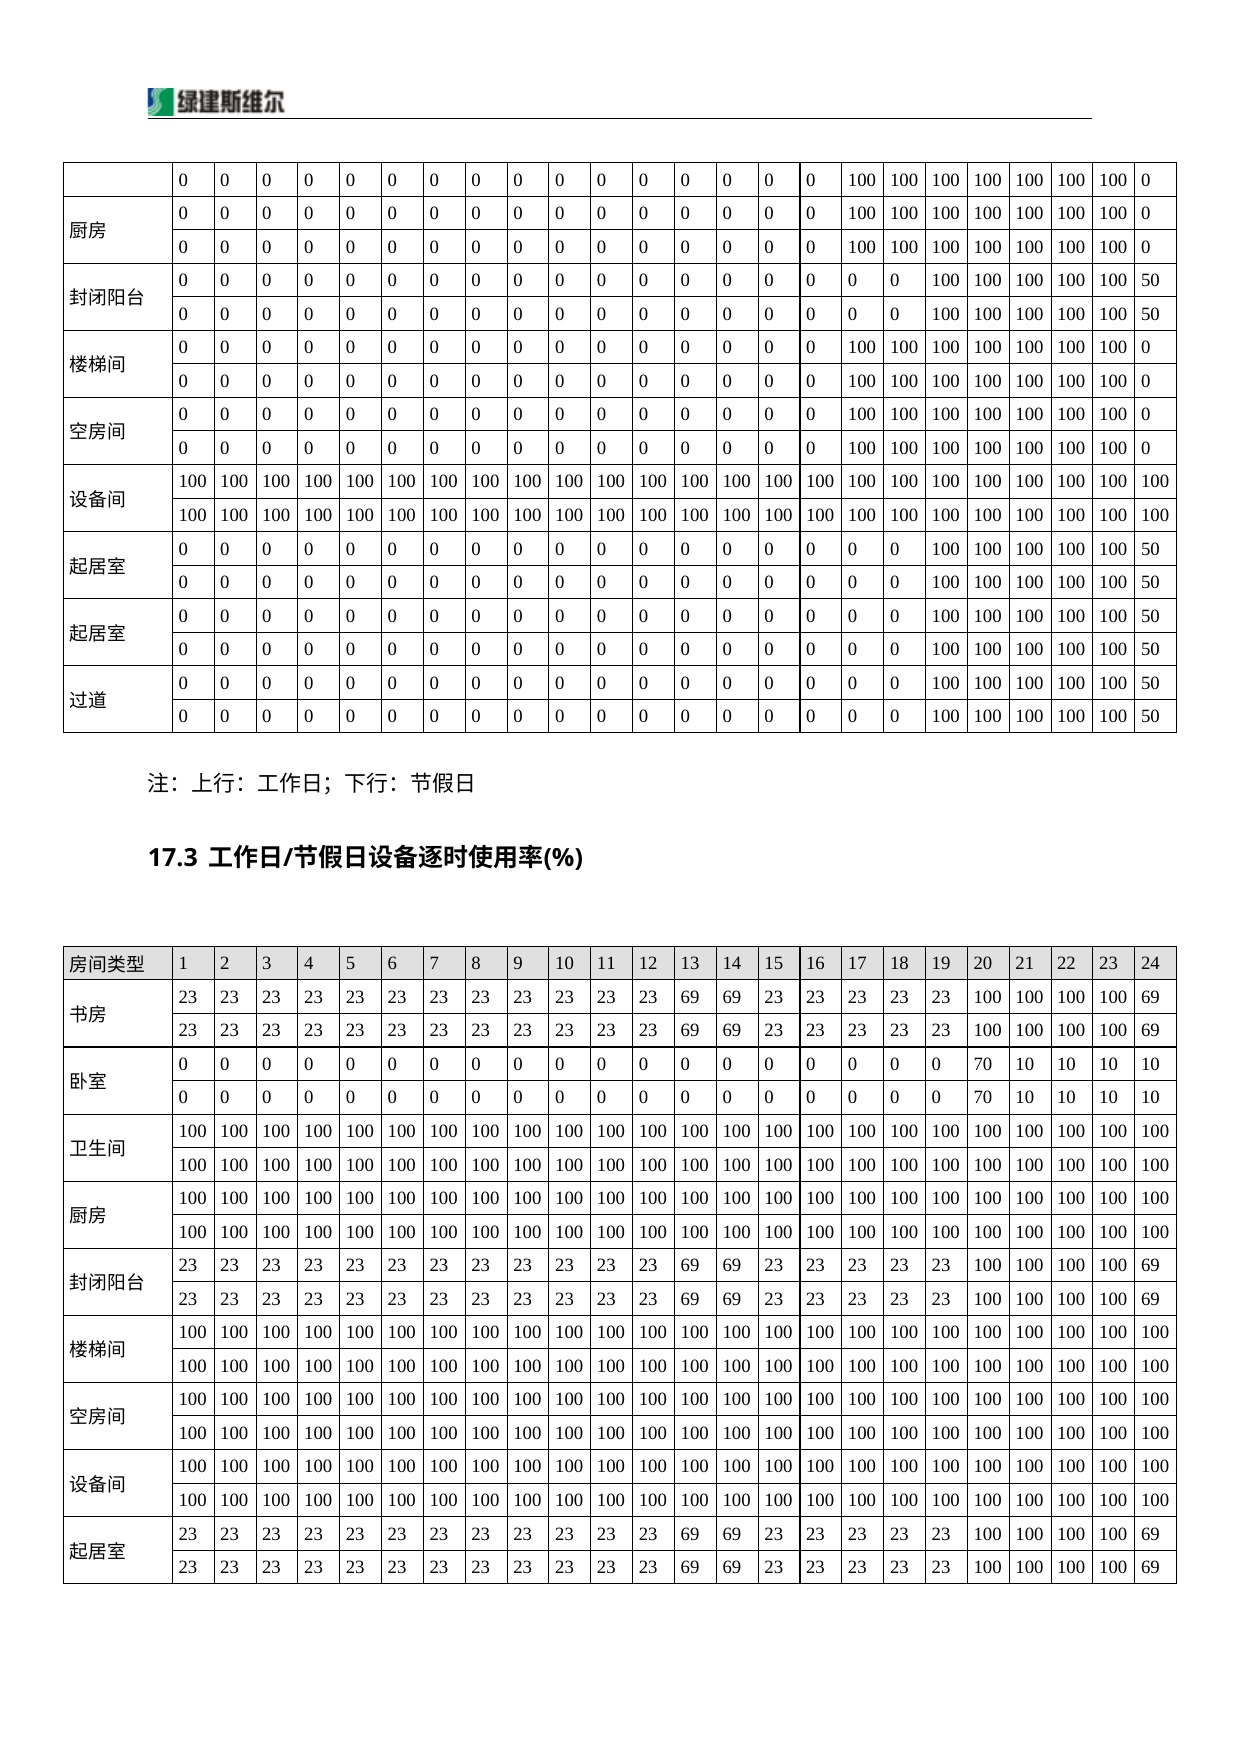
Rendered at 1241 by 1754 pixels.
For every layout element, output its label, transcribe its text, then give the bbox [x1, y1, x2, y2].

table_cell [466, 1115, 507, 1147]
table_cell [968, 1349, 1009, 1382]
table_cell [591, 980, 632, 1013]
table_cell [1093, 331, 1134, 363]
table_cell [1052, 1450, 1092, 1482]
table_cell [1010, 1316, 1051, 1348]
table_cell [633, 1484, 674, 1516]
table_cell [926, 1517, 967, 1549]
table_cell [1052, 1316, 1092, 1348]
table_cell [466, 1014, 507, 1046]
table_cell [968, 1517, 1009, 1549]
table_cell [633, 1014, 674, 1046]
table_cell 100 [884, 163, 925, 196]
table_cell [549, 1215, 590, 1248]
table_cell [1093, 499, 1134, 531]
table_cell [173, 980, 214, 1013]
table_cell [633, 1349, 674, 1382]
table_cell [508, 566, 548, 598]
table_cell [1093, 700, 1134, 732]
table_cell 0 [215, 331, 256, 363]
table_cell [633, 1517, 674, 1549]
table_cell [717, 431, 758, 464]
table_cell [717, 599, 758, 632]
table_cell 0 [257, 297, 297, 330]
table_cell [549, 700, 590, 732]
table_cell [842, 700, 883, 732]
table_cell 100 [1052, 297, 1092, 330]
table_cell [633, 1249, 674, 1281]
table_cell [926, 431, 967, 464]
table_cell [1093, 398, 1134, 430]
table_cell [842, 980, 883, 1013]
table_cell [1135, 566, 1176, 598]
table_cell 100 [1093, 197, 1134, 229]
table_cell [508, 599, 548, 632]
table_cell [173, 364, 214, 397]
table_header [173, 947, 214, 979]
table_cell 0 [215, 230, 256, 263]
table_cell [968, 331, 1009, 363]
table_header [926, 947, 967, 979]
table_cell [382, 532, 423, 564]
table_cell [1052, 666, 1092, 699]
table_cell 0 [508, 230, 548, 263]
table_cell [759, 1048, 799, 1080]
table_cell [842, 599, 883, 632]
table_cell 封闭阳台 [64, 264, 172, 330]
table_cell 0 [466, 163, 507, 196]
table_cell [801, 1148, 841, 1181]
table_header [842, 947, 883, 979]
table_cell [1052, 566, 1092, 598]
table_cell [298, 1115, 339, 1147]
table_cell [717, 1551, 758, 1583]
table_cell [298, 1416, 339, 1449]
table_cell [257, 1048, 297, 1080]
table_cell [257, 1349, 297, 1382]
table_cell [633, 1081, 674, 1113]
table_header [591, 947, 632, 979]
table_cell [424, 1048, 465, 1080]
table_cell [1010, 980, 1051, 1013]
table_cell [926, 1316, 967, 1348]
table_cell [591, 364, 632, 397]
table_cell 0 [173, 264, 214, 296]
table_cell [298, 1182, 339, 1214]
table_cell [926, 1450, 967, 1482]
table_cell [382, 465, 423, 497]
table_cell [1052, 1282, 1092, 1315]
table_cell 0 [340, 197, 381, 229]
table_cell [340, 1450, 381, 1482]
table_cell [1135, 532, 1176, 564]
table_cell 0 [801, 163, 841, 196]
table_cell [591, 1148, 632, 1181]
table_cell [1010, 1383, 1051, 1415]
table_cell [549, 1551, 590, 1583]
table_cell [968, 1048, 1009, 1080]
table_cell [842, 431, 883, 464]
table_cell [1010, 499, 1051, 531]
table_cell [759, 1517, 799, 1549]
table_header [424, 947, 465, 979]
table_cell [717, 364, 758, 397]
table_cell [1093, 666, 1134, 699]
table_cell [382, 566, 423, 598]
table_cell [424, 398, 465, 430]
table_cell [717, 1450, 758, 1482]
table_cell 0 [424, 230, 465, 263]
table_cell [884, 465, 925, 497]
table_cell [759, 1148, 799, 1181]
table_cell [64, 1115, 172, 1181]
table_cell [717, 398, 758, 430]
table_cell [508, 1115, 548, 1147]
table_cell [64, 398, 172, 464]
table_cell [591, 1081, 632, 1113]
table_cell 0 [591, 297, 632, 330]
table_cell 100 [926, 297, 967, 330]
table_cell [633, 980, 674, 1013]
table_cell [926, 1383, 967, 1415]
table_cell 0 [549, 230, 590, 263]
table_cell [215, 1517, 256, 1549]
table_cell 0 [591, 197, 632, 229]
table_cell 0 [298, 331, 339, 363]
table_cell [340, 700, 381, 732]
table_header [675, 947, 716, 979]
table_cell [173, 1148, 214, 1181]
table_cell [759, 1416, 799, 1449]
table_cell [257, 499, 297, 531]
table_cell 0 [466, 331, 507, 363]
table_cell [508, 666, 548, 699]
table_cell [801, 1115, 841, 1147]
subtitle 工作日/节假日设备逐时使用率(%) [148, 823, 1092, 888]
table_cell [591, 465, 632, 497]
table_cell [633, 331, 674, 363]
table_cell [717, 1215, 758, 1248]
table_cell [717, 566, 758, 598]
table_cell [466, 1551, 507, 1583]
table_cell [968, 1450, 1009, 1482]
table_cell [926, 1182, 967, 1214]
table_cell 0 [675, 297, 716, 330]
table_cell 卫生间 [64, 163, 172, 196]
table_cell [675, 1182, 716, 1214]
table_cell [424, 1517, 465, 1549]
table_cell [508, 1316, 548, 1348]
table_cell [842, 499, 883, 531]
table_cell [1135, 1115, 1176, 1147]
table_cell 0 [215, 297, 256, 330]
table_cell 0 [759, 197, 799, 229]
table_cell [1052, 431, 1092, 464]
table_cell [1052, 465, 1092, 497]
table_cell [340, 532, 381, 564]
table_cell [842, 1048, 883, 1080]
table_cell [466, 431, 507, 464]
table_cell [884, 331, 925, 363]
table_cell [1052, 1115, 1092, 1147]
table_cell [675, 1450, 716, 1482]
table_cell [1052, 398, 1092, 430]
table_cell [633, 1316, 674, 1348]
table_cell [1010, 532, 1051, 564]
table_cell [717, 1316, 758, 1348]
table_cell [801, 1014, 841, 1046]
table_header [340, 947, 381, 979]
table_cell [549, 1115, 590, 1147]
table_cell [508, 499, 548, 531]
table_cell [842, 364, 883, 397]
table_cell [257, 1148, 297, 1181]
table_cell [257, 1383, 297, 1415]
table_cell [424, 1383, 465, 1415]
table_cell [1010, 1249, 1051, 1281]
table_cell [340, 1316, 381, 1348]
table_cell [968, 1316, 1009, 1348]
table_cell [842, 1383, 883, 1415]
table_cell 0 [549, 163, 590, 196]
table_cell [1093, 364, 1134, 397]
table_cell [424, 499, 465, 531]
table_cell 100 [1010, 230, 1051, 263]
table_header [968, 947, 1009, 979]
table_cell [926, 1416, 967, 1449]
table_cell 0 [173, 331, 214, 363]
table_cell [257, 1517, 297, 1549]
table_cell 100 [968, 297, 1009, 330]
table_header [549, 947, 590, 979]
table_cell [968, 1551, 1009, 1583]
table_cell 0 [424, 264, 465, 296]
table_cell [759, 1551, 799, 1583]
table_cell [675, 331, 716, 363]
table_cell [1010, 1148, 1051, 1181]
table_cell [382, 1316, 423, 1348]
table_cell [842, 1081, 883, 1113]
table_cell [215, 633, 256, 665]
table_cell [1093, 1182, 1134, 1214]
table_cell 0 [257, 197, 297, 229]
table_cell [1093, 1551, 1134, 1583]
table_cell 100 [968, 197, 1009, 229]
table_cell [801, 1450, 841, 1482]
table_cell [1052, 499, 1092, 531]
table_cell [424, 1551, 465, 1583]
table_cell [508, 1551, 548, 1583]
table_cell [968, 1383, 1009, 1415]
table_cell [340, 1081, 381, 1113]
table_cell 0 [340, 163, 381, 196]
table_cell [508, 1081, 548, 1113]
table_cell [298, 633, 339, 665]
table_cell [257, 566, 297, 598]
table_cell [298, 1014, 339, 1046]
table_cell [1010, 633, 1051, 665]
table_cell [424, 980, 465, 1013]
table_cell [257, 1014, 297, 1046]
table_cell 100 [842, 197, 883, 229]
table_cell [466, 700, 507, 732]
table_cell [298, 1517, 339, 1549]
table_cell 0 [173, 163, 214, 196]
table_cell 0 [466, 264, 507, 296]
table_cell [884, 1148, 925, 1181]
table_cell 0 [382, 297, 423, 330]
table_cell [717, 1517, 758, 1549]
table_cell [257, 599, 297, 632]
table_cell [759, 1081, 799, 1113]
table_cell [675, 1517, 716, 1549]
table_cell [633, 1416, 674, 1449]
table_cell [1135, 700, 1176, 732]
table_cell 0 [340, 230, 381, 263]
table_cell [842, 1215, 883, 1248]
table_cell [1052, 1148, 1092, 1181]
table_cell 0 [549, 197, 590, 229]
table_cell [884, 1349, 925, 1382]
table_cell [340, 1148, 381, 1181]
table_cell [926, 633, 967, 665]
table_cell 0 [675, 230, 716, 263]
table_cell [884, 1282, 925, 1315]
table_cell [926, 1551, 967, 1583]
table_cell 0 [675, 163, 716, 196]
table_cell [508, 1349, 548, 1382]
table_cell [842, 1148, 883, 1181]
table_cell 0 [466, 197, 507, 229]
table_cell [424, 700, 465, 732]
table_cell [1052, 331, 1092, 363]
table_cell 0 [298, 297, 339, 330]
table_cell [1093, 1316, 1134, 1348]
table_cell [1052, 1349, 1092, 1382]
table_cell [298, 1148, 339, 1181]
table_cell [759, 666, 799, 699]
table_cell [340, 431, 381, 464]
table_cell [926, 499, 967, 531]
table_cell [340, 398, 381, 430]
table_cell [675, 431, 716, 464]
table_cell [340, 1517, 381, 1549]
table_cell 0 [173, 297, 214, 330]
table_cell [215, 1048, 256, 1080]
table_cell 0 [508, 297, 548, 330]
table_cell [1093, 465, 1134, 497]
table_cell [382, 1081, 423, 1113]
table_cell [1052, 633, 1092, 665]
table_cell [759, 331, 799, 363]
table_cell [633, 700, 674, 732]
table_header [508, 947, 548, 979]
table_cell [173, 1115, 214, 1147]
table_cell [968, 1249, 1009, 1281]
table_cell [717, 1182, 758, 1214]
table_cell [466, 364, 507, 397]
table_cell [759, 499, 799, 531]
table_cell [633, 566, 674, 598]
table_cell 0 [340, 331, 381, 363]
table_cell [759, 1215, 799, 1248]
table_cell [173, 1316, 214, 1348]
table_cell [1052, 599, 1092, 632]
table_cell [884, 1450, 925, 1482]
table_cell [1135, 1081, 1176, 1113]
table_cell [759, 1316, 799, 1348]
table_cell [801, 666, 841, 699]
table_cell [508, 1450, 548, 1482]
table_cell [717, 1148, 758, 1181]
table_cell 0 [466, 230, 507, 263]
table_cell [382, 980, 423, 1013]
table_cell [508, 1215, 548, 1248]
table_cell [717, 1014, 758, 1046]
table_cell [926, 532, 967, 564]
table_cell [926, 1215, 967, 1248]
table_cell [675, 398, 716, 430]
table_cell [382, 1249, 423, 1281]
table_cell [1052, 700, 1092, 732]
table_cell 100 [926, 264, 967, 296]
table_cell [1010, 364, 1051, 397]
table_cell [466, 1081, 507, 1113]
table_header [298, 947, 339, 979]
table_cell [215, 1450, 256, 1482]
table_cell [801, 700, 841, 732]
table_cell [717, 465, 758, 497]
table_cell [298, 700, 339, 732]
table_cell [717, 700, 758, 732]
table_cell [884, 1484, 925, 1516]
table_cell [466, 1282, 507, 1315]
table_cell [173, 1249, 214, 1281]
table_cell 100 [1093, 297, 1134, 330]
table_cell 50 [1135, 297, 1176, 330]
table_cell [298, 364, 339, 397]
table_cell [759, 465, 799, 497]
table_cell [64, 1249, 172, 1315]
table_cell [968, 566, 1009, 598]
table_cell 0 [633, 163, 674, 196]
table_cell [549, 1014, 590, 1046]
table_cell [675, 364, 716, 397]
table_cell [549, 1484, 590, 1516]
table_cell 0 [633, 197, 674, 229]
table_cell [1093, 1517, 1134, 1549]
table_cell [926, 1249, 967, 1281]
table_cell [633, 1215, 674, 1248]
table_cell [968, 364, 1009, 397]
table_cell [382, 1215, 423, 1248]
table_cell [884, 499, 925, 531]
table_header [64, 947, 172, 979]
table_cell 0 [1135, 163, 1176, 196]
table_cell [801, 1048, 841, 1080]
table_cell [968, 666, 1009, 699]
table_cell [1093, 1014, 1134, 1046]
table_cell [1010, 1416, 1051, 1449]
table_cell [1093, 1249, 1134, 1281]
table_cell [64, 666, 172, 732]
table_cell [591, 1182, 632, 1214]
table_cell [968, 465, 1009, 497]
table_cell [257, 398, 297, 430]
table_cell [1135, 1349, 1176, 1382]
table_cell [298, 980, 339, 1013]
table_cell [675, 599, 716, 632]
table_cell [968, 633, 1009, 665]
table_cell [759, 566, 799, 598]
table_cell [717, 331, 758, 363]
table_cell 0 [382, 197, 423, 229]
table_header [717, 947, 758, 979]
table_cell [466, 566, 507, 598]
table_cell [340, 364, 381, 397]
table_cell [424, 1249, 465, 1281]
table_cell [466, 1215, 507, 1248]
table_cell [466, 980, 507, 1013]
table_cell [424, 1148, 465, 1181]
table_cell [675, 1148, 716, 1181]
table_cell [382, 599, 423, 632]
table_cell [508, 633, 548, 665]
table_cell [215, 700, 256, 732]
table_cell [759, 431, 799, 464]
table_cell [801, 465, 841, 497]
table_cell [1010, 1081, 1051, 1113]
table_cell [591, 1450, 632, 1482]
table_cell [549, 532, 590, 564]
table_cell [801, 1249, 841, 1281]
table_cell 100 [1010, 297, 1051, 330]
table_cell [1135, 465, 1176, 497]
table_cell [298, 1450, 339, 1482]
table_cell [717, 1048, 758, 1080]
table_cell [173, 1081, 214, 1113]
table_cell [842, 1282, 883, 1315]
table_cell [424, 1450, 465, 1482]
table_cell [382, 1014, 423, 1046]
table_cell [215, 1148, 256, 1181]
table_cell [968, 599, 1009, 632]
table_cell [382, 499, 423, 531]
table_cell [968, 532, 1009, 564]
table_cell 0 [340, 297, 381, 330]
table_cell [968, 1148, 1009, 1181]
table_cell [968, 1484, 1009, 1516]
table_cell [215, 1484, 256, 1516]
table_cell 0 [298, 163, 339, 196]
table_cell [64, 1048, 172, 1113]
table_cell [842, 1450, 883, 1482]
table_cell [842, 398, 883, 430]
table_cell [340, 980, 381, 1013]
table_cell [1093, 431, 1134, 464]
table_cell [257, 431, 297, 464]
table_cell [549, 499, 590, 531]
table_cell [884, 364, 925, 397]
table_cell 100 [1052, 197, 1092, 229]
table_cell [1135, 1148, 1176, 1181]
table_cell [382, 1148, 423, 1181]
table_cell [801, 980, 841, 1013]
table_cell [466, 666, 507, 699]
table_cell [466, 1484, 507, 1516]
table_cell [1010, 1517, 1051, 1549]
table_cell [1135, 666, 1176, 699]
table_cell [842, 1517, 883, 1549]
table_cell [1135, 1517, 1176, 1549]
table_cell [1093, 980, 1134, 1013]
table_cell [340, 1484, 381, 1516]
table_cell 0 [717, 197, 758, 229]
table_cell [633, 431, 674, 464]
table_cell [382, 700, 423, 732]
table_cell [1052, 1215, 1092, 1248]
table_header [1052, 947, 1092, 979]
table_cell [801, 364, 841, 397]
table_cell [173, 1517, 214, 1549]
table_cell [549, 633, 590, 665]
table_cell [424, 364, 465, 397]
table_cell 0 [759, 297, 799, 330]
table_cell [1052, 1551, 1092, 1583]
table_cell 100 [1052, 230, 1092, 263]
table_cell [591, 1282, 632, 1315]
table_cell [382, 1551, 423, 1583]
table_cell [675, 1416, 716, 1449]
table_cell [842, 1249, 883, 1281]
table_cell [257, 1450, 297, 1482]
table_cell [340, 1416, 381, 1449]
table_cell 0 [633, 264, 674, 296]
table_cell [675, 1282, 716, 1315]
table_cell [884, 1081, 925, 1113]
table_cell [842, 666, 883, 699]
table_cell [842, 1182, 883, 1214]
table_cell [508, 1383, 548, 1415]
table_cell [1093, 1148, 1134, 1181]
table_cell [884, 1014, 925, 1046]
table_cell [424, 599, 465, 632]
table_cell 100 [926, 163, 967, 196]
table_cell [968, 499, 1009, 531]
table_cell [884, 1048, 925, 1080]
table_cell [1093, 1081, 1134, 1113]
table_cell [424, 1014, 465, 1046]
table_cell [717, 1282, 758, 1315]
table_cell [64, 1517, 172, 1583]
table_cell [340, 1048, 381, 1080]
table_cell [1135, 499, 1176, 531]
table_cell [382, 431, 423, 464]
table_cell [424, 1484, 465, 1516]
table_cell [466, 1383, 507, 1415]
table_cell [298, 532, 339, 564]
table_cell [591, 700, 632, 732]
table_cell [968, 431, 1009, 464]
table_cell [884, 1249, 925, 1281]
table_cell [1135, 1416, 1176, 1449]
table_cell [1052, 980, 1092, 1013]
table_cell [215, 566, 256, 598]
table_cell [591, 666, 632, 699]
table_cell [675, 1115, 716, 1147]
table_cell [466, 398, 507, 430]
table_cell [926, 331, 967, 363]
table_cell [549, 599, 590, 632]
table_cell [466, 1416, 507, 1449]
table_cell 0 [1135, 230, 1176, 263]
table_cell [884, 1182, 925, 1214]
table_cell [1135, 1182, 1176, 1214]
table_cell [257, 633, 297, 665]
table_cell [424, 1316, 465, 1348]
table_cell 0 [508, 163, 548, 196]
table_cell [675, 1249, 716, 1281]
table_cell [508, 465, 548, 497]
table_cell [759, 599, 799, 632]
table_cell 100 [1010, 264, 1051, 296]
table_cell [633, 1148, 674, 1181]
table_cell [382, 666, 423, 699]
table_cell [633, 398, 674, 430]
table_cell 0 [257, 230, 297, 263]
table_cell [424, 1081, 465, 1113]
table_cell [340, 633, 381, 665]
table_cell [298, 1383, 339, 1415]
table_cell 0 [382, 331, 423, 363]
table_cell 50 [1135, 264, 1176, 296]
table_cell 0 [633, 297, 674, 330]
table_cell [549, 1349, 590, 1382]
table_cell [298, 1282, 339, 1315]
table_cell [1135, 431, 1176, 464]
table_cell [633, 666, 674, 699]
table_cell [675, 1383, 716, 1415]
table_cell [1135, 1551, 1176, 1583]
table_cell 0 [549, 264, 590, 296]
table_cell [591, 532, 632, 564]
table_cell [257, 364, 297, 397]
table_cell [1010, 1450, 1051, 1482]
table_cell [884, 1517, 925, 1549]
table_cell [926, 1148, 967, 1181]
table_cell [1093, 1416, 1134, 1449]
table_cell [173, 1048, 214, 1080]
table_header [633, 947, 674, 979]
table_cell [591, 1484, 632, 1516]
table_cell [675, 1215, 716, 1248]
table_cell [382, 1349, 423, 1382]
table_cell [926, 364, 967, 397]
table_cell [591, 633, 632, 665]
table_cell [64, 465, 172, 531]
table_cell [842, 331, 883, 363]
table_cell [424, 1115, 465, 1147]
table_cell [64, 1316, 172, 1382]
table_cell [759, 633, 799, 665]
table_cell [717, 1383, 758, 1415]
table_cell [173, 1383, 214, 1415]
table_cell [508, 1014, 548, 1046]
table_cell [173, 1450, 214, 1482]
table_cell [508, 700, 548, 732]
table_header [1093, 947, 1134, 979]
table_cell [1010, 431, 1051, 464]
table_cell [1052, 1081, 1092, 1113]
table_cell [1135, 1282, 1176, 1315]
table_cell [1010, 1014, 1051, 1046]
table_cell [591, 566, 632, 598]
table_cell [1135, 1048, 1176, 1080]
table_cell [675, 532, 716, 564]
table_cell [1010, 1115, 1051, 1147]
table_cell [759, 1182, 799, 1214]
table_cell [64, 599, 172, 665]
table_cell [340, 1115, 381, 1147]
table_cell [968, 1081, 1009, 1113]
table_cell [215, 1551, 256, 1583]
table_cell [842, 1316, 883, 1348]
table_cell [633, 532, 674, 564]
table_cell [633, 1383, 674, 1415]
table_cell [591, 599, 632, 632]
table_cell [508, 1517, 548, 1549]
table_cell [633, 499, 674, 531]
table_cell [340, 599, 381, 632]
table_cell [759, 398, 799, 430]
table_cell 0 [298, 197, 339, 229]
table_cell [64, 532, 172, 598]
text 注：上行：工作日；下行：节假日 [148, 766, 1092, 798]
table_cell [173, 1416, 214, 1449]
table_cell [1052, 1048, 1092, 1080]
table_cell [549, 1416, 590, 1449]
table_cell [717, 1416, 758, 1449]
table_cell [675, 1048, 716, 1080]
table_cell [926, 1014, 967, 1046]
table_cell 0 [382, 264, 423, 296]
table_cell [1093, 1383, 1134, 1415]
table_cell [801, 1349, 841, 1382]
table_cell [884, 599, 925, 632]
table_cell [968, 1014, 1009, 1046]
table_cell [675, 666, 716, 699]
table_cell 0 [717, 297, 758, 330]
table_cell 0 [257, 163, 297, 196]
table_cell 0 [842, 297, 883, 330]
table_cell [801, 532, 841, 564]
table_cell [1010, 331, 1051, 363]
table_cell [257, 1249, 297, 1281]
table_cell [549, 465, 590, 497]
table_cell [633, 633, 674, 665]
table_cell 0 [549, 297, 590, 330]
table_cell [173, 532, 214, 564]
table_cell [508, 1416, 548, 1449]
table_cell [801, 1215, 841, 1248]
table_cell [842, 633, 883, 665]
table_cell 0 [424, 331, 465, 363]
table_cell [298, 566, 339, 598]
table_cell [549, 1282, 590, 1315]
table_cell 0 [717, 230, 758, 263]
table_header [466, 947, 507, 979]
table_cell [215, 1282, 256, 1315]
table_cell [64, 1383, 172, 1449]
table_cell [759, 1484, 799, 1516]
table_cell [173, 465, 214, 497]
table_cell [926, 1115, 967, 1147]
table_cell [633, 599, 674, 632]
table_cell 0 [842, 264, 883, 296]
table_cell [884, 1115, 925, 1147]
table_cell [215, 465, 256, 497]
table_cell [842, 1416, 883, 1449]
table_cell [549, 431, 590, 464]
table_cell 0 [257, 264, 297, 296]
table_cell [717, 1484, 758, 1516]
table_cell 100 [884, 197, 925, 229]
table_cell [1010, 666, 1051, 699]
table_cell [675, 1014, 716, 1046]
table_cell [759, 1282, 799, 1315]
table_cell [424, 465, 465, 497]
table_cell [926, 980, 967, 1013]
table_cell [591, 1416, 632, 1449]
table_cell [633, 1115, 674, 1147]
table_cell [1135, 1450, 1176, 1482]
table_cell 0 [633, 230, 674, 263]
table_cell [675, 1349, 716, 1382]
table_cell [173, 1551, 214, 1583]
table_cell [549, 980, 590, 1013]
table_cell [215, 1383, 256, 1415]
table_cell 100 [884, 230, 925, 263]
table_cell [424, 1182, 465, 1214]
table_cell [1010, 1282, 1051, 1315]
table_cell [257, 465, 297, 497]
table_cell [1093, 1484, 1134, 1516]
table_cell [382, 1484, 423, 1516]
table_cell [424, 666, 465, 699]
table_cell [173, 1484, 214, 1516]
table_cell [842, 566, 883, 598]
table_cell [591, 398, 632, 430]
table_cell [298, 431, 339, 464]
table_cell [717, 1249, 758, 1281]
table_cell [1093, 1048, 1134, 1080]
table_cell 0 [591, 264, 632, 296]
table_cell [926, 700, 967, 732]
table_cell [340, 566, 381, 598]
table_cell 0 [1135, 197, 1176, 229]
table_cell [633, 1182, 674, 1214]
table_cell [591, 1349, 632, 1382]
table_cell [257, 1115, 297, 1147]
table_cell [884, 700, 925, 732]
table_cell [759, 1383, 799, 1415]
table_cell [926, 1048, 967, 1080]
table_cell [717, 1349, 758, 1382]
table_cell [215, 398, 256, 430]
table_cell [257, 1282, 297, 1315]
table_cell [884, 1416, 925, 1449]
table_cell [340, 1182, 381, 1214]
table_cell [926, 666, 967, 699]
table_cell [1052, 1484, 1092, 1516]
table_cell 0 [508, 331, 548, 363]
table_cell 0 [759, 264, 799, 296]
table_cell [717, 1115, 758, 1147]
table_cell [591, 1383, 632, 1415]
table_cell 100 [926, 230, 967, 263]
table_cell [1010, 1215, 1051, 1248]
table_cell 100 [926, 197, 967, 229]
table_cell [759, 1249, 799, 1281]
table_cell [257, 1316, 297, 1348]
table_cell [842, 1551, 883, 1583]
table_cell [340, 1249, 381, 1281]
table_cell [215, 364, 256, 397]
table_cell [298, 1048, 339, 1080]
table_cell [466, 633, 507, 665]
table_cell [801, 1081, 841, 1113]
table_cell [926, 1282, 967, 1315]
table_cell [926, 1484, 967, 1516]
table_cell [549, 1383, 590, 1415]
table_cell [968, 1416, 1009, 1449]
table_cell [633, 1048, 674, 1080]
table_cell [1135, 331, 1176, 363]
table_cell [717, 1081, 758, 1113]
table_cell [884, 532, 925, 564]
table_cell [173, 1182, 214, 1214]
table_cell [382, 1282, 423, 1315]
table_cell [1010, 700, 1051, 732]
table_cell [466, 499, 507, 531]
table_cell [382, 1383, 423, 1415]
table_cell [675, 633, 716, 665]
table_cell 0 [424, 163, 465, 196]
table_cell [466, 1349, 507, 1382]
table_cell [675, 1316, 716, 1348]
table_cell 0 [215, 197, 256, 229]
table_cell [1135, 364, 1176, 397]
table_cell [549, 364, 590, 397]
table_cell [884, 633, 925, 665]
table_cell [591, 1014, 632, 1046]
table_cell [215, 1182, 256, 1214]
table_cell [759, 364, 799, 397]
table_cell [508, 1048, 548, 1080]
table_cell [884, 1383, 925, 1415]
table_cell 0 [675, 197, 716, 229]
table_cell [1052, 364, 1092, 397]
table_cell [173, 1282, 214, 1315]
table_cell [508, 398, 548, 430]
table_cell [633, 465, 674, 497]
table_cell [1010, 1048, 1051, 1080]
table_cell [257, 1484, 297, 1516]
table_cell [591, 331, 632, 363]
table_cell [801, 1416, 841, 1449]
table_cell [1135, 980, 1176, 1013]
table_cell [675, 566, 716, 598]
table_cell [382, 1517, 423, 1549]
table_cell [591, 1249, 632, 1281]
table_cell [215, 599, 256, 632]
table_cell 0 [215, 163, 256, 196]
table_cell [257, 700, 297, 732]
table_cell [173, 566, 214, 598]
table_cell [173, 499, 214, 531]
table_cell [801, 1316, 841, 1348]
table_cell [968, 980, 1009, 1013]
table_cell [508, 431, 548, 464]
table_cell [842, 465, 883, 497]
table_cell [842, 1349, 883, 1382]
table_cell 0 [257, 331, 297, 363]
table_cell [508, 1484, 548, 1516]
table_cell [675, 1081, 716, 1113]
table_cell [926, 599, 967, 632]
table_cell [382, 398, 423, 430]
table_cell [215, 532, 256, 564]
table_cell 100 [1052, 163, 1092, 196]
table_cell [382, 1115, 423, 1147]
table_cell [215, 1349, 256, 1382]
table_cell 0 [424, 297, 465, 330]
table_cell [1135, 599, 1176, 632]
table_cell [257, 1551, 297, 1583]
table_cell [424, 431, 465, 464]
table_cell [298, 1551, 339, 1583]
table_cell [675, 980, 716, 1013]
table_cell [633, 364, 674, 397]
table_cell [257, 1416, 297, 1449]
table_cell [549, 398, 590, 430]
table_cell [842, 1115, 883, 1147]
table_cell 0 [340, 264, 381, 296]
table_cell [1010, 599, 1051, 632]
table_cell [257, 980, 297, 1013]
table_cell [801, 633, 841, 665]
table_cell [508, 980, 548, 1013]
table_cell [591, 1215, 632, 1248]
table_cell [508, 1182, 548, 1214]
table_cell 0 [382, 230, 423, 263]
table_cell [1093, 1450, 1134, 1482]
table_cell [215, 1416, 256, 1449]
table_cell 100 [1010, 197, 1051, 229]
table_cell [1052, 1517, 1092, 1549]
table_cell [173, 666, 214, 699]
table_cell 0 [591, 163, 632, 196]
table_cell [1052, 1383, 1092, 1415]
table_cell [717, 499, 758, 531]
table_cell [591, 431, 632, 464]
table_cell 0 [759, 230, 799, 263]
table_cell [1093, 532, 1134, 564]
table_cell 0 [759, 163, 799, 196]
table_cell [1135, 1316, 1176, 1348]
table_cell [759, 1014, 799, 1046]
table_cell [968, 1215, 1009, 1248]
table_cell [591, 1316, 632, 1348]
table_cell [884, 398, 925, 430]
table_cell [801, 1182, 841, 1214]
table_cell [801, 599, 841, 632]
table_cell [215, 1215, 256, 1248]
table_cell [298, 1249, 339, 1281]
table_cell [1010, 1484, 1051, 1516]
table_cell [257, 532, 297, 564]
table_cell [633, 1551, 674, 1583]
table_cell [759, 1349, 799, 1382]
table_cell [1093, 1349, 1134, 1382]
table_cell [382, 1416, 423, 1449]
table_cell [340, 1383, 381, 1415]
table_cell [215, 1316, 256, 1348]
table_cell 0 [382, 163, 423, 196]
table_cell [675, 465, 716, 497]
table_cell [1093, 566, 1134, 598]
table_cell 0 [173, 230, 214, 263]
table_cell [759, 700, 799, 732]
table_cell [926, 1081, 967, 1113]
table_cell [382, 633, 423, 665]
table_cell 0 [801, 297, 841, 330]
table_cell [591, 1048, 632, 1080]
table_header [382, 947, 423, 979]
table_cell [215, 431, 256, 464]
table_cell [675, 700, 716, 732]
table_cell 0 [884, 297, 925, 330]
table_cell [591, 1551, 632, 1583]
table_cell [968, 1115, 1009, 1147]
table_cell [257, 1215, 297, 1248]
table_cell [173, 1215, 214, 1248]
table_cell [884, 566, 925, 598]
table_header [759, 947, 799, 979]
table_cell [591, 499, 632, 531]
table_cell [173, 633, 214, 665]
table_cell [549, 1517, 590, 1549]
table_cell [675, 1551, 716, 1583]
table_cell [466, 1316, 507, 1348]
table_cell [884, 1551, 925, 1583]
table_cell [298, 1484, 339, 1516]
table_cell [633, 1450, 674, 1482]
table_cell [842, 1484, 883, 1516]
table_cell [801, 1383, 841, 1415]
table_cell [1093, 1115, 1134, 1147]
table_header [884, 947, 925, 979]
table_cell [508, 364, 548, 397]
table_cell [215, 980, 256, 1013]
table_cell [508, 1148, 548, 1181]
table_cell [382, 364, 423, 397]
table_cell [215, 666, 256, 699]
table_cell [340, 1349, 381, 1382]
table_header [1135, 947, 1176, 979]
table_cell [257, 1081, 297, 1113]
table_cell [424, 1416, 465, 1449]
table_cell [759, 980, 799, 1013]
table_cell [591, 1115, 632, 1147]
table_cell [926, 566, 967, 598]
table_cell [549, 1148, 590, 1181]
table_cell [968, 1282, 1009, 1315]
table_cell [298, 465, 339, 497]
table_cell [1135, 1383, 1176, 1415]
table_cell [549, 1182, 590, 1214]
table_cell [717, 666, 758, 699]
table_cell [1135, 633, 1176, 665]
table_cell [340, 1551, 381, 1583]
table_cell 100 [968, 163, 1009, 196]
table_cell 0 [717, 163, 758, 196]
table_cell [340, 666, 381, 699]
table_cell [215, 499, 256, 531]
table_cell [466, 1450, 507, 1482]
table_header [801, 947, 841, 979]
table_cell 100 [1093, 163, 1134, 196]
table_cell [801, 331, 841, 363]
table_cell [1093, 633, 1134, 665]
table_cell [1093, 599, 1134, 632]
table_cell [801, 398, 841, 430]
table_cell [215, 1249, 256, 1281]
table_cell 100 [842, 163, 883, 196]
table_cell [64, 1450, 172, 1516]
table_cell 100 [842, 230, 883, 263]
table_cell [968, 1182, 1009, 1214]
table_cell 0 [801, 197, 841, 229]
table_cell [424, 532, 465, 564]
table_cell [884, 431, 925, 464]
table_cell 100 [1093, 264, 1134, 296]
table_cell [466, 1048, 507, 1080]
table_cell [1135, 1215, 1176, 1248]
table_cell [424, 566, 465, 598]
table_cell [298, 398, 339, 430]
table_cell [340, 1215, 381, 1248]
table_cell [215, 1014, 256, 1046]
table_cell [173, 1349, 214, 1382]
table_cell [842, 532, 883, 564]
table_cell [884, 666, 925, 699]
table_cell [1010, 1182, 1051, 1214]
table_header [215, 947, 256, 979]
picture [147, 88, 288, 116]
table_cell 100 [1010, 163, 1051, 196]
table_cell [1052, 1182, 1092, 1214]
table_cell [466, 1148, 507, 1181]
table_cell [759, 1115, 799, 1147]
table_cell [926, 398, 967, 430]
table_cell 0 [508, 264, 548, 296]
table_cell 0 [298, 230, 339, 263]
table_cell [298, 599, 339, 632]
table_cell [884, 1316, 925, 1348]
table_cell 0 [591, 230, 632, 263]
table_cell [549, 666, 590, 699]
table_cell 0 [298, 264, 339, 296]
table_cell 0 [801, 230, 841, 263]
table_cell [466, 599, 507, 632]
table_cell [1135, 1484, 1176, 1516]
table_cell 0 [717, 264, 758, 296]
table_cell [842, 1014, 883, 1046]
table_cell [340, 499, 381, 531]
table_cell 0 [424, 197, 465, 229]
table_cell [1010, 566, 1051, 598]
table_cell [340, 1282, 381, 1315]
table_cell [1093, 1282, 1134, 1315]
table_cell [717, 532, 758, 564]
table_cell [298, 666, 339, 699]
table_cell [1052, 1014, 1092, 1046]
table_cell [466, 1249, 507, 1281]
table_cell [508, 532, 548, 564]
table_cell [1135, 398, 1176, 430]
table_cell 100 [968, 264, 1009, 296]
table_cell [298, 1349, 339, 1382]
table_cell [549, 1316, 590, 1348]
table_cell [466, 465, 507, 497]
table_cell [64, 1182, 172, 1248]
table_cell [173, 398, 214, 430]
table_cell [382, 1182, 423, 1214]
table_cell 0 [215, 264, 256, 296]
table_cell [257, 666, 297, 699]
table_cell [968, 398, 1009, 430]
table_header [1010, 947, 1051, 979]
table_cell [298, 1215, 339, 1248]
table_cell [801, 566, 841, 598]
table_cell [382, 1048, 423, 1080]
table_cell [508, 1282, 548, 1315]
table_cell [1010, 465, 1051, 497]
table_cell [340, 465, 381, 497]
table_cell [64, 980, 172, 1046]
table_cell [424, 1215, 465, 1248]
table_cell 100 [968, 230, 1009, 263]
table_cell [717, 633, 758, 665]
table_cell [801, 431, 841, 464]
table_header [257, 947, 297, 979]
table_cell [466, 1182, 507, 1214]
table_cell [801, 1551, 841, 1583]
table_cell 0 [173, 197, 214, 229]
table_cell 楼梯间 [64, 331, 172, 397]
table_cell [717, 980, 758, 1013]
table_cell 0 [675, 264, 716, 296]
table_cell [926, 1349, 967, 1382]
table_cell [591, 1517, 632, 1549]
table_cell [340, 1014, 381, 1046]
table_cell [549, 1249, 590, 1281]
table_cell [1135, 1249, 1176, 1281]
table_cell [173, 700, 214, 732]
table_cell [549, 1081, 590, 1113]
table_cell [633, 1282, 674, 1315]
table_cell 0 [801, 264, 841, 296]
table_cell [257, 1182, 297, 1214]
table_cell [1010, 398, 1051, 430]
table_cell 厨房 [64, 197, 172, 263]
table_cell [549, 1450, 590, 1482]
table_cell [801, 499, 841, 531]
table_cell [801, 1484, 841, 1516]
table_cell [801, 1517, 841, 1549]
table_cell 0 [466, 297, 507, 330]
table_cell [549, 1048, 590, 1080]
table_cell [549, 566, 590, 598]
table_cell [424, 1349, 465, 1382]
table_cell 0 [884, 264, 925, 296]
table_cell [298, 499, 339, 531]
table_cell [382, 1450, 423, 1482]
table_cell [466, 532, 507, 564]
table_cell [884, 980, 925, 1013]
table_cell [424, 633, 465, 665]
table_cell 0 [508, 197, 548, 229]
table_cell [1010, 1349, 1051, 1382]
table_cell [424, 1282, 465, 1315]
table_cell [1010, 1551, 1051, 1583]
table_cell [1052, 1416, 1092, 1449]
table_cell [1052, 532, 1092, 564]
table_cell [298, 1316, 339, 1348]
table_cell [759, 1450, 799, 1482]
table_cell 0 [549, 331, 590, 363]
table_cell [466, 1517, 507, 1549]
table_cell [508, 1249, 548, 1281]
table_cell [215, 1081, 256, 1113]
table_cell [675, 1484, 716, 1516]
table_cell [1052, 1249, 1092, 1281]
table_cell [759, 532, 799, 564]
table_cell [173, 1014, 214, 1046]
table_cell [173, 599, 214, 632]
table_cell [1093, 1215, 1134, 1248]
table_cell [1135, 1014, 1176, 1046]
table_cell 100 [1093, 230, 1134, 263]
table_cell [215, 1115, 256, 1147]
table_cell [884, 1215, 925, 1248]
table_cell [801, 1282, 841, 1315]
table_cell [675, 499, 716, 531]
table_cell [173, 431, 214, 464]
table_cell 100 [1052, 264, 1092, 296]
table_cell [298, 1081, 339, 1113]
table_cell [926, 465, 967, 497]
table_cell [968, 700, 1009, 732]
